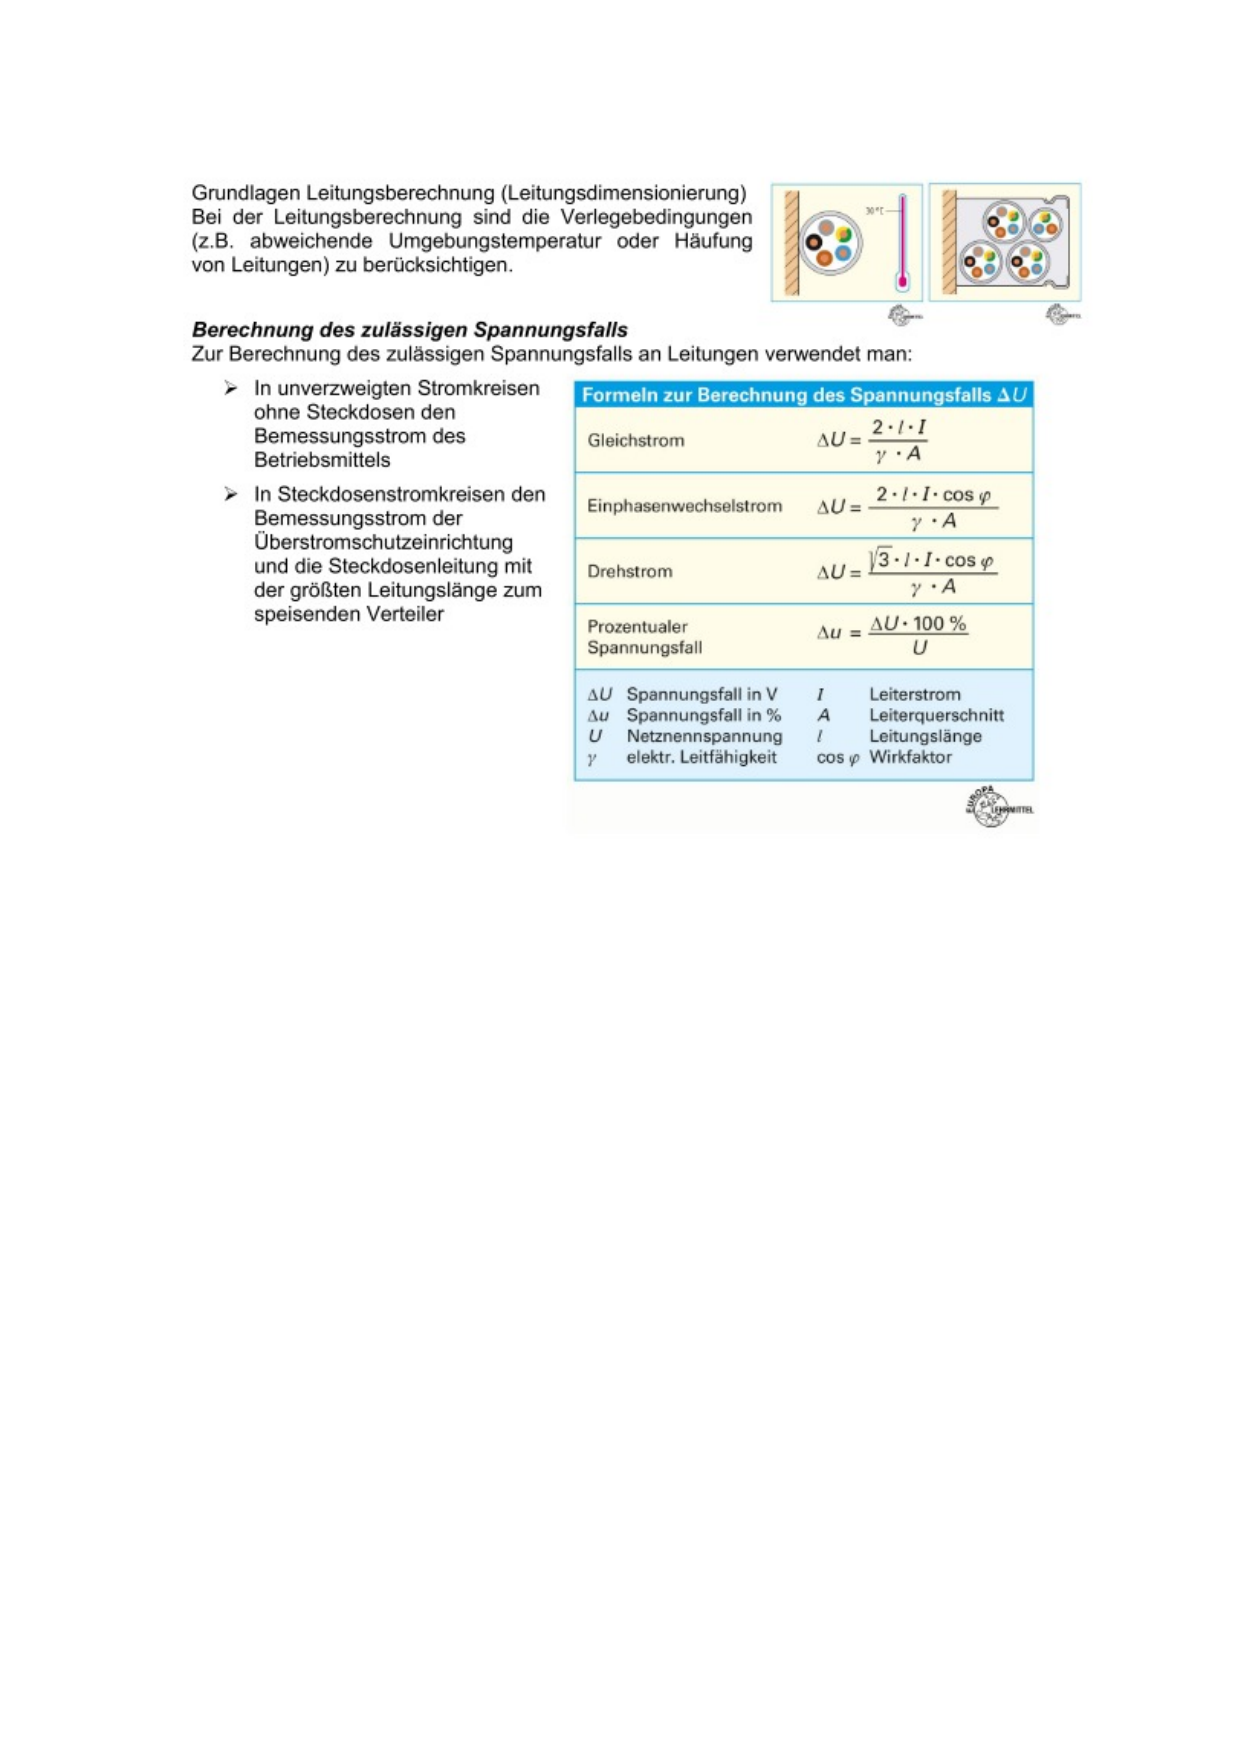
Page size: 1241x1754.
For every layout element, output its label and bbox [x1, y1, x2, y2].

picture [147, 154, 1093, 901]
